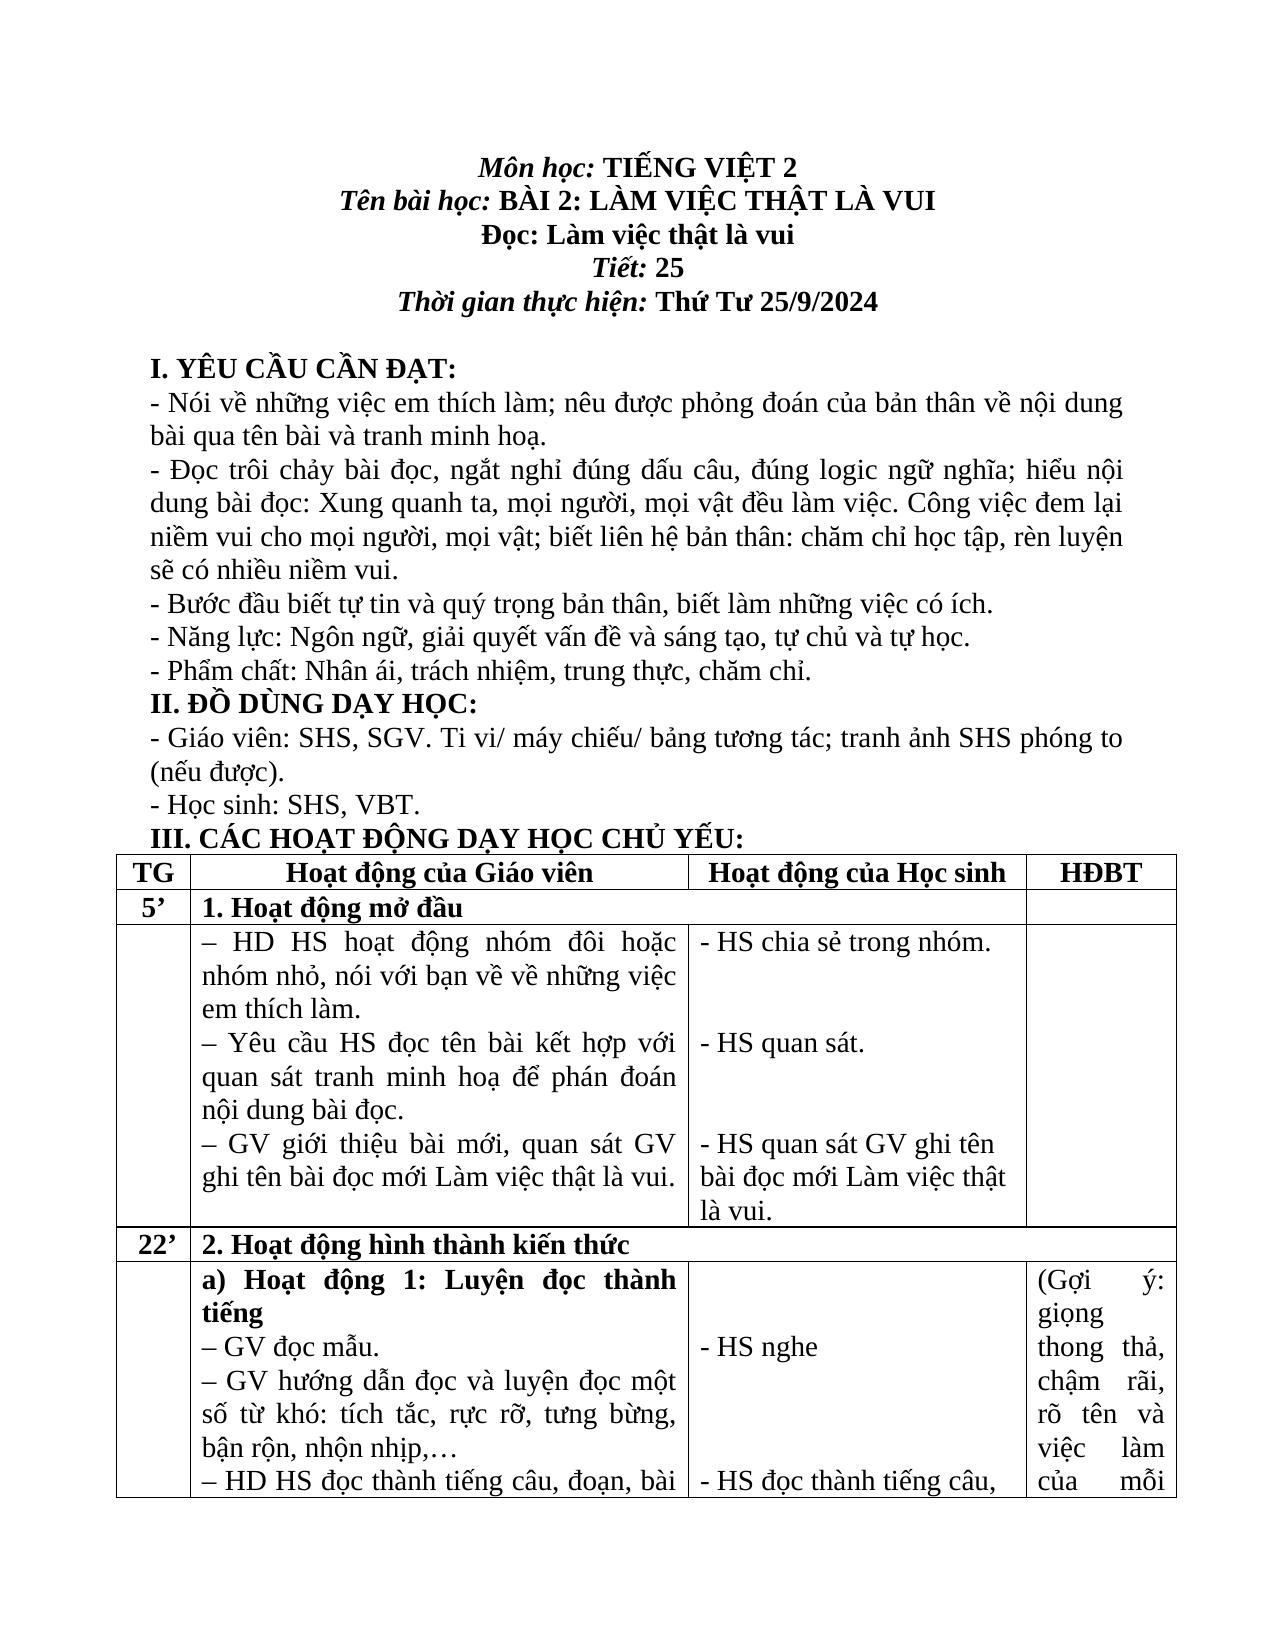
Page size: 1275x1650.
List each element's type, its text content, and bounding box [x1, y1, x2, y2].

text - Học sinh: SHS, VBT. [150, 787, 1125, 821]
table_header Hoạt động của Giáo viên [191, 855, 688, 889]
text Đọc: Làm việc thật là vui [150, 217, 1125, 251]
table_cell [117, 925, 190, 1226]
text Môn học: TIẾNG VIỆT 2 [150, 150, 1125, 183]
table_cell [1027, 1262, 1176, 1497]
table_cell – HD HS hoạt động nhóm đôi hoặc nhóm nhỏ, nói với bạn về về những việc em thích làm. – Yêu cầu HS đọc tên bài kết hợp với quan sát tranh minh hoạ để phán đoán nội dung bài đọc. – GV giới thiệu bài mới, quan sát GV ghi tên bài đọc mới Làm việc thật là vui. [191, 925, 688, 1226]
text - Giáo viên: SHS, SGV. Ti vi/ máy chiếu/ bảng tương tác; tranh ảnh SHS phóng to (nếu được). [150, 720, 1125, 787]
text Tên bài học: BÀI 2: LÀM VIỆC THẬT LÀ VUI [150, 183, 1125, 217]
table_cell [117, 1262, 190, 1497]
text - Phẩm chất: Nhân ái, trách nhiệm, trung thực, chăm chỉ. [150, 653, 1125, 687]
table_cell [1027, 925, 1176, 1226]
table_cell [1027, 890, 1176, 923]
text Thời gian thực hiện: Thứ Tư 25/9/2024 [150, 284, 1125, 318]
text Tiết: 25 [150, 251, 1125, 284]
table_cell 2. Hoạt động hình thành kiến thức [191, 1228, 1176, 1261]
table_cell 5’ [117, 890, 190, 923]
table_header Hoạt động của Học sinh [689, 855, 1026, 889]
table_header TG [117, 855, 190, 889]
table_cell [689, 1262, 1026, 1497]
text - Nói về những việc em thích làm; nêu được phỏng đoán của bản thân về nội dung bài qua tên bài và tranh minh hoạ. [150, 385, 1125, 452]
table_cell 1. Hoạt động mở đầu [191, 890, 1026, 923]
text III. CÁC HOẠT ĐỘNG DẠY HỌC CHỦ YẾU: [150, 821, 1125, 854]
table_cell 22’ [117, 1228, 190, 1261]
text - Năng lực: Ngôn ngữ, giải quyết vấn đề và sáng tạo, tự chủ và tự học. [150, 619, 1125, 653]
text II. ĐỒ DÙNG DẠY HỌC: [150, 687, 1125, 720]
text - Bước đầu biết tự tin và quý trọng bản thân, biết làm những việc có ích. [150, 586, 1125, 619]
table_header HĐBT [1027, 855, 1176, 889]
table_cell - HS chia sẻ trong nhóm. - HS quan sát. - HS quan sát GV ghi tên bài đọc mới Làm việc thật là vui. [689, 925, 1026, 1226]
text I. YÊU CẦU CẦN ĐẠT: [150, 351, 1125, 385]
text - Đọc trôi chảy bài đọc, ngắt nghỉ đúng dấu câu, đúng logic ngữ nghĩa; hiểu nội dung bài đọc: Xung quanh ta, mọi người, mọi vật đều làm việc. Công việc đem lại niềm vui cho mọi người, mọi vật; biết liên hệ bản thân: chăm chỉ học tập, rèn luyện sẽ có nhiều niềm vui. [150, 452, 1125, 586]
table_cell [191, 1262, 688, 1497]
